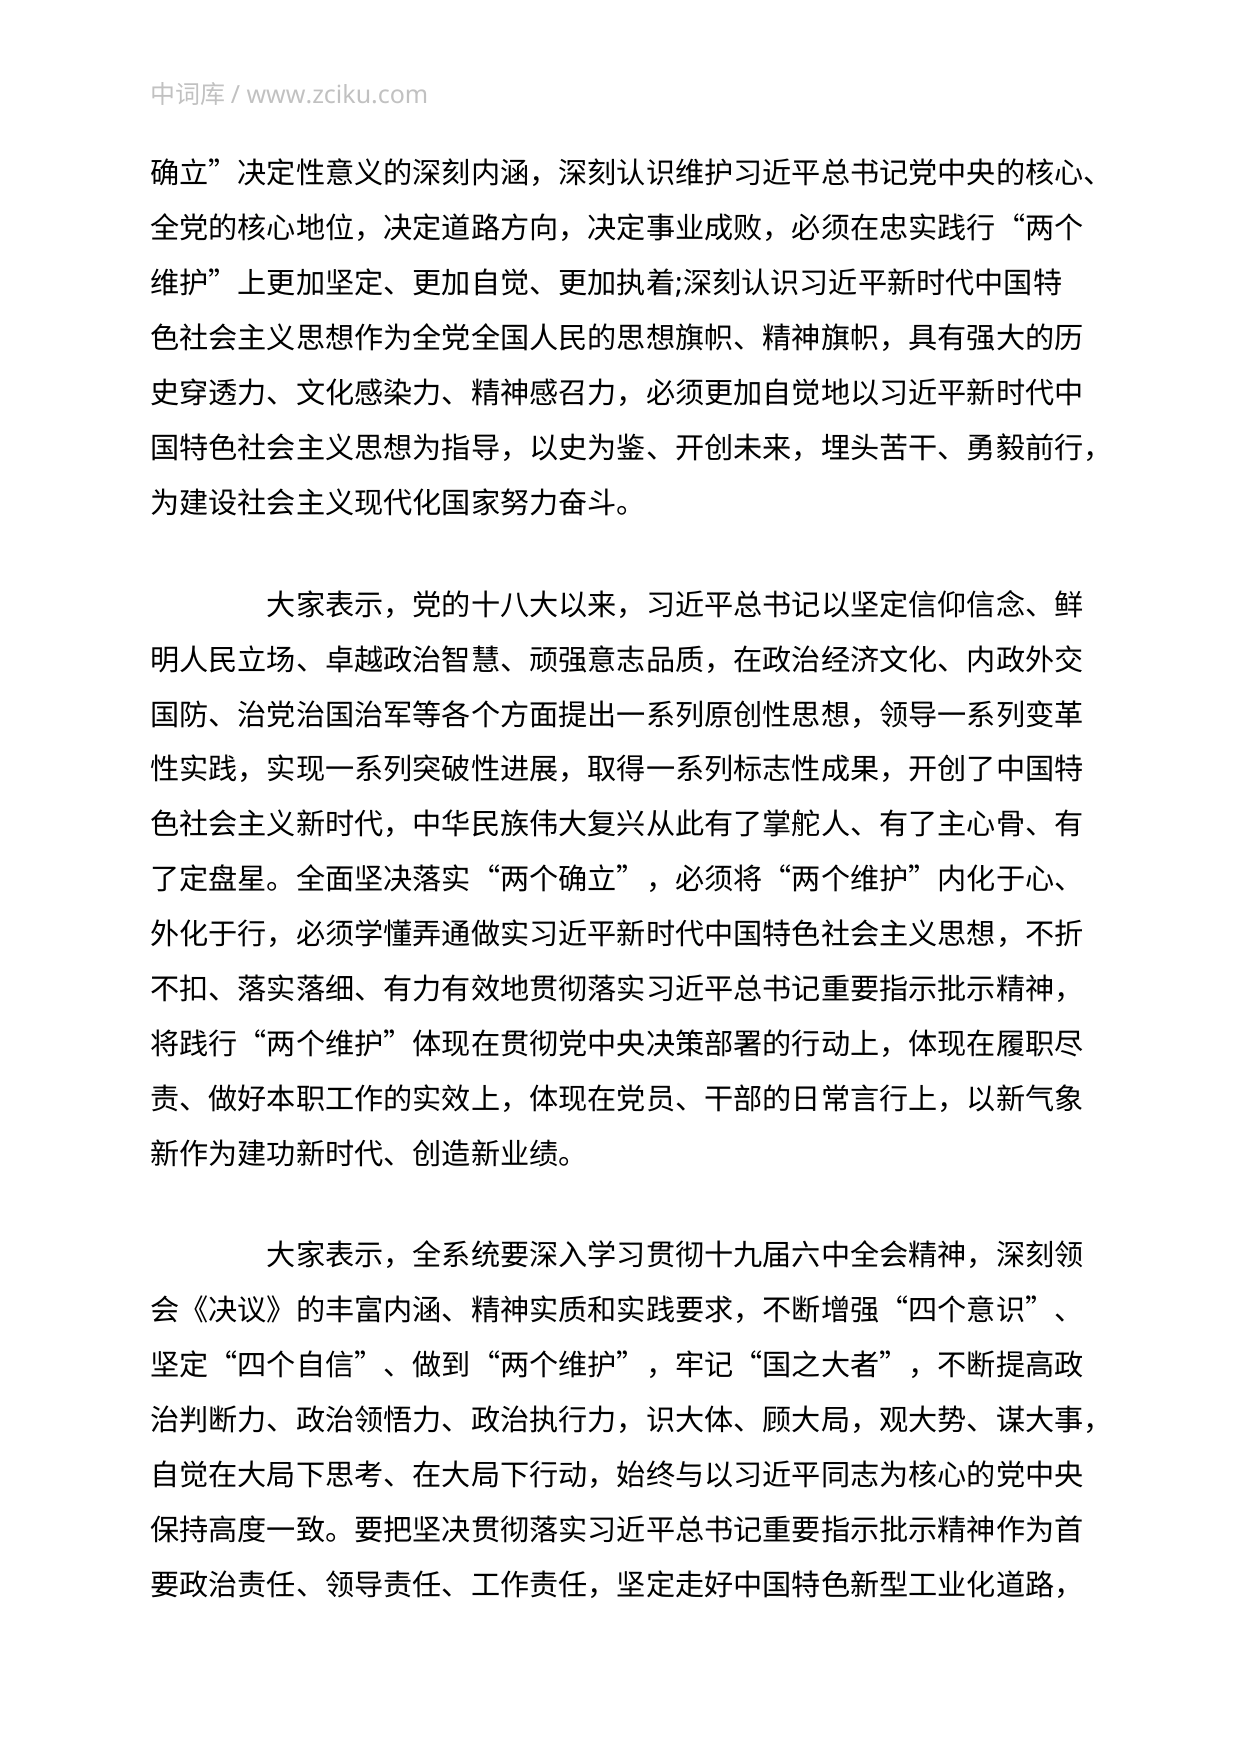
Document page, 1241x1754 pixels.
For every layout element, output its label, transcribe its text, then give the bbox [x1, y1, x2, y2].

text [150, 1232, 1090, 1604]
text 大家表示，党的十八大以来，习近平总书记以坚定信仰信念、鲜明人民立场、卓越政治智慧、顽强意志品质，在政治经济文化、内政外交国防、治党治国治军等各个方面提出一系列原创性思想，领导一系列变革性实践，实现一系列突破性进展，取得一系列标志性成果，开创了中国特色社会主义新时代，中华民族伟大复兴从此有了掌舵人、有了主心骨、有了定盘星。全面坚决落实“两个确立”，必须将“两个维护”内化于心、外化于行，必须学懂弄通做实习近平新时代中国特色社会主义思想，不折不扣、落实落细、有力有效地贯彻落实习近平总书记重要指示批示精神，将践行“两个维护”体现在贯彻党中央决策部署的行动上，体现在履职尽责、做好本职工作的实效上，体现在党员、干部的日常言行上，以新气象新作为建功新时代、创造新业绩。 [150, 581, 1090, 1172]
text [150, 150, 1090, 522]
